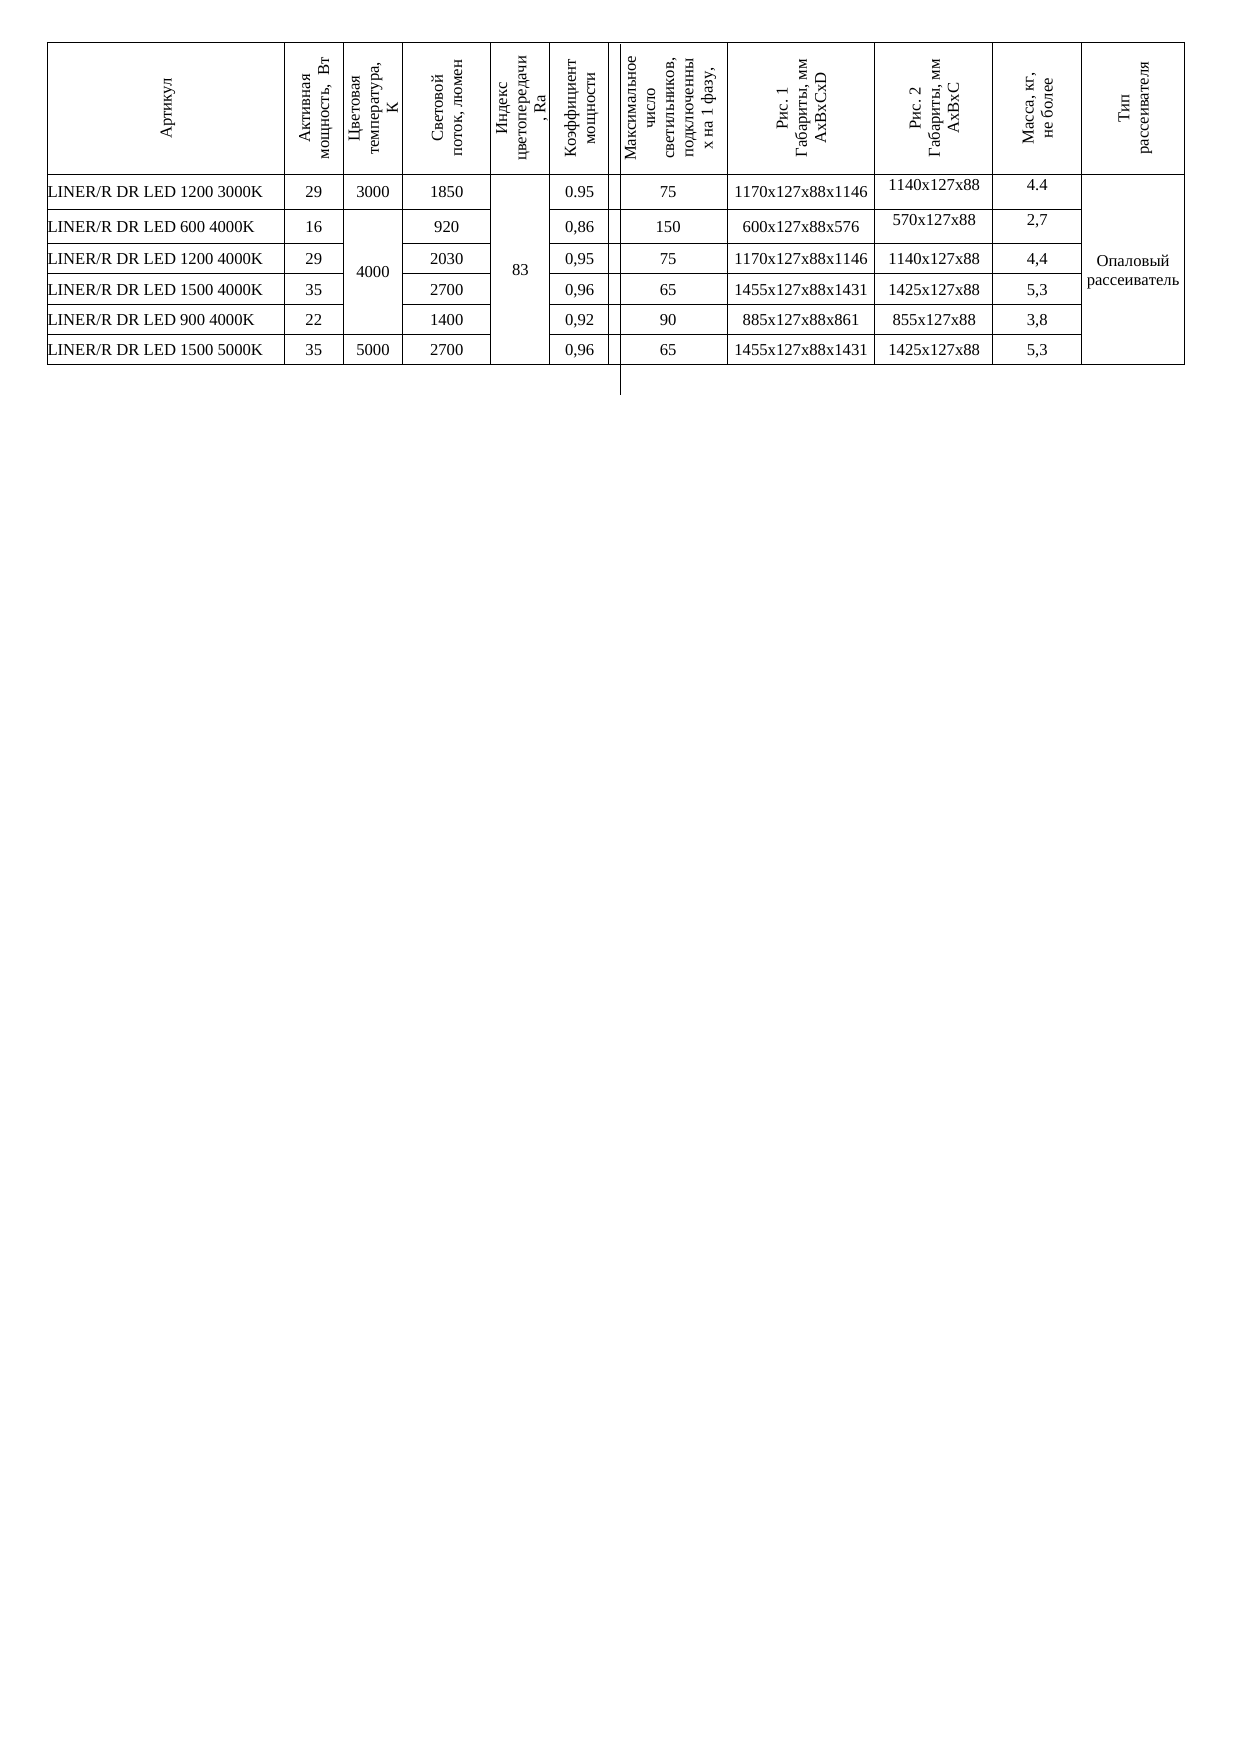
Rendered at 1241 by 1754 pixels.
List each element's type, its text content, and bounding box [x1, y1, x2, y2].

table_cell 1455х127х88x1431 [728, 274, 874, 303]
table_cell 2030 [403, 244, 490, 273]
table_cell 22 [285, 305, 343, 334]
table_header Масса, кг, не более [993, 43, 1081, 174]
table_cell 65 [609, 274, 727, 303]
table_cell LINER/R DR LED 1200 3000K [48, 175, 284, 208]
table_cell 2700 [403, 274, 490, 303]
table_cell 29 [285, 244, 343, 273]
table_cell 1170х127х88x1146 [728, 244, 874, 273]
table_cell 75 [609, 175, 727, 208]
table_cell 0,96 [550, 335, 608, 364]
table_cell 2,7 [993, 210, 1081, 243]
table_cell 1170x127x88x1146 [728, 175, 874, 208]
table_cell 1140х127х88 [875, 244, 992, 273]
table_cell 2700 [403, 335, 490, 364]
table_header Рис. 2 Габариты, мм AxBxC [875, 43, 992, 174]
table_cell 1425х127х88 [875, 335, 992, 364]
table_cell 1400 [403, 305, 490, 334]
table_header Тип рассеивателя [1082, 43, 1184, 174]
table_cell 65 [609, 335, 727, 364]
table_cell 5,3 [993, 274, 1081, 303]
table_cell 570х127х88 [875, 210, 992, 243]
table_cell 150 [609, 210, 727, 243]
table_cell 4.4 [993, 175, 1081, 208]
table_cell 920 [403, 210, 490, 243]
table_cell 4,4 [993, 244, 1081, 273]
table_header Цветовая температура, К [344, 43, 402, 174]
table_cell LINER/R DR LED 1500 4000K [48, 274, 284, 303]
table_cell 3,8 [993, 305, 1081, 334]
table_cell 83 [491, 175, 549, 364]
table_cell 35 [285, 335, 343, 364]
table_cell LINER/R DR LED 1500 5000K [48, 335, 284, 364]
table_cell 600х127х88x576 [728, 210, 874, 243]
table_header Максимальное число светильников, подключенных на 1 фазу, шт. [609, 43, 727, 174]
table_header Рис. 1 Габариты, мм AxBxCxD [728, 43, 874, 174]
table_cell 1850 [403, 175, 490, 208]
table_cell 1425х127х88 [875, 274, 992, 303]
table_cell 5000 [344, 335, 402, 364]
table_cell 0,95 [550, 244, 608, 273]
table_cell 5,3 [993, 335, 1081, 364]
table_cell LINER/R DR LED 900 4000K [48, 305, 284, 334]
table_header Артикул [48, 43, 284, 174]
table_cell 35 [285, 274, 343, 303]
table_cell 0,92 [550, 305, 608, 334]
table_cell 1455х127х88x1431 [728, 335, 874, 364]
table_header Коэффициент мощности [550, 43, 608, 174]
table_cell 16 [285, 210, 343, 243]
table_header Активная мощность, Вт [285, 43, 343, 174]
table_header Световой поток, люмен [403, 43, 490, 174]
table_cell 0,86 [550, 210, 608, 243]
table_cell LINER/R DR LED 1200 4000K [48, 244, 284, 273]
table_cell 4000 [344, 210, 402, 334]
table_cell 885х127х88x861 [728, 305, 874, 334]
table_cell 0,96 [550, 274, 608, 303]
table_cell LINER/R DR LED 600 4000K [48, 210, 284, 243]
table_cell 29 [285, 175, 343, 208]
table_cell 1140х127х88 [875, 175, 992, 208]
table_header Индекс цветопередачи, Ra [491, 43, 549, 174]
table_cell 0.95 [550, 175, 608, 208]
table_cell 90 [609, 305, 727, 334]
table_cell 3000 [344, 175, 402, 208]
table_cell 75 [609, 244, 727, 273]
table_cell Опаловый рассеиватель [1082, 175, 1184, 364]
table_cell 855х127х88 [875, 305, 992, 334]
